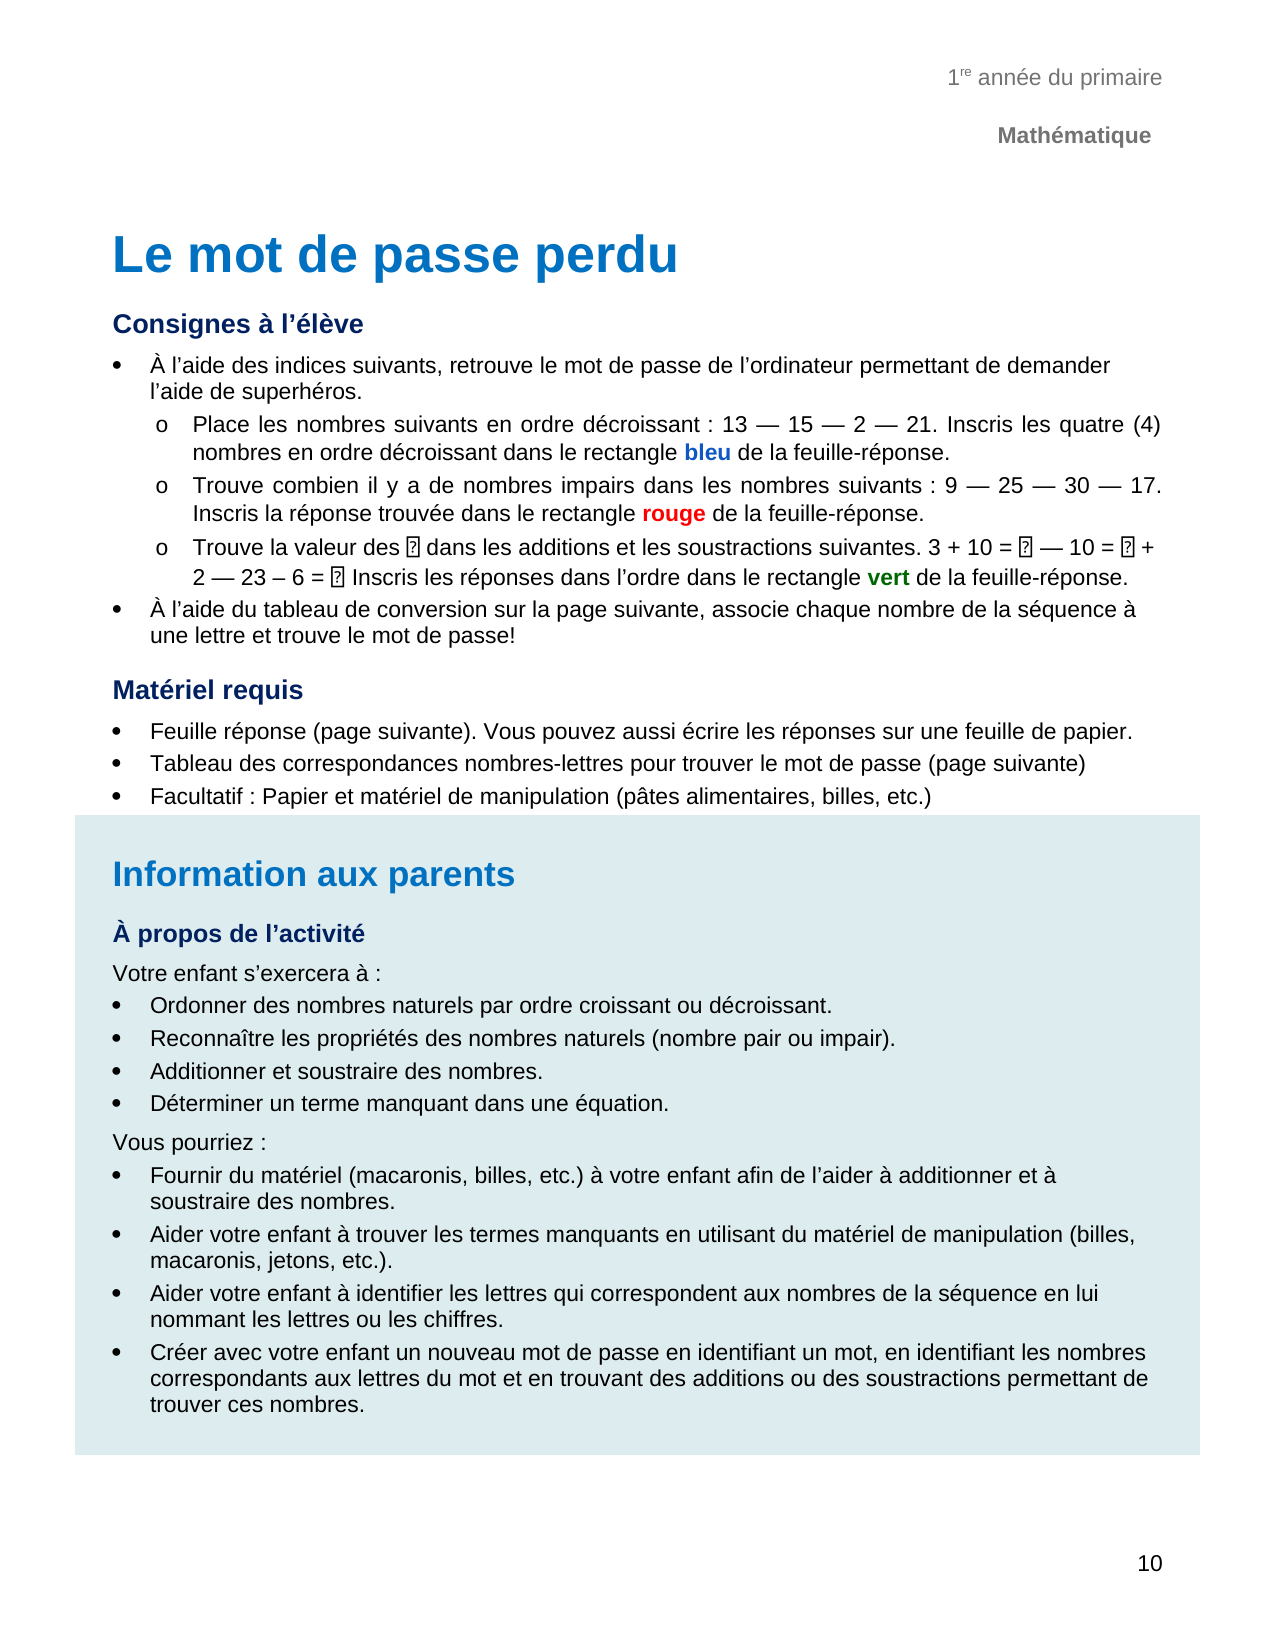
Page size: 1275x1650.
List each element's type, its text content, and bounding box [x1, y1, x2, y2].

text À l’aide des indices suivants, retrouve le mot de passe de l’ordinateur permettant de demander l’aide de superhéros. [113, 352, 1162, 404]
text Trouve combien il y a de nombres impairs dans les nombres suivants : 9 — 25 — 30 — 17. Inscris la réponse trouvée dans le rectangle rouge de la feuille-réponse. [155, 472, 1162, 526]
text Le mot de passe perdu [112, 223, 1162, 283]
text Tableau des correspondances nombres-lettres pour trouver le mot de passe (page suivante) [112, 750, 1162, 777]
text Mathématique [924, 122, 1162, 148]
text À l’aide du tableau de conversion sur la page suivante, associe chaque nombre de la séquence à une lettre et trouve le mot de passe! [113, 596, 1162, 649]
text Facultatif : Papier et matériel de manipulation (pâtes alimentaires, billes, etc.) [112, 783, 1162, 809]
text Consignes à l’élève [112, 308, 1162, 339]
text Trouve la valeur des ⍰ dans les additions et les soustractions suivantes. 3 + 10 = ⍰ — 10 = ⍰ + 2 — 23 – 6 = ⍰ Inscris les réponses dans l’ordre dans le rectangle vert de la feuille-réponse. [155, 533, 1162, 590]
text Feuille réponse (page suivante). Vous pouvez aussi écrire les réponses sur une feuille de papier. [112, 718, 1162, 744]
text Matériel requis [112, 674, 1083, 705]
table_header Information aux parents À propos de l’activité Votre enfant s’exercera à : Ordonner des nombres naturels par ordre croissant ou décroissant. Reconnaître les propriétés des nombres naturels (nombre pair ou impair). Additionner et soustraire des nombres. Déterminer un terme manquant dans une équation. Vous pourriez : Fournir du matériel (macaronis, billes, etc.) à votre enfant afin de l’aider à additionner et à soustraire des nombres. Aider votre enfant à trouver les termes manquants en utilisant du matériel de manipulation (billes, macaronis, jetons, etc.). Aider votre enfant à identifier les lettres qui correspondent aux nombres de la séquence en lui nommant les lettres ou les chiffres. Créer avec votre enfant un nouveau mot de passe en identifiant un mot, en identifiant les nombres correspondants aux lettres du mot et en trouvant des additions ou des soustractions permettant de trouver ces nombres. [75, 815, 1200, 1455]
text Place les nombres suivants en ordre décroissant : 13 — 15 — 2 — 21. Inscris les quatre (4) nombres en ordre décroissant dans le rectangle bleu de la feuille-réponse. [155, 411, 1162, 466]
